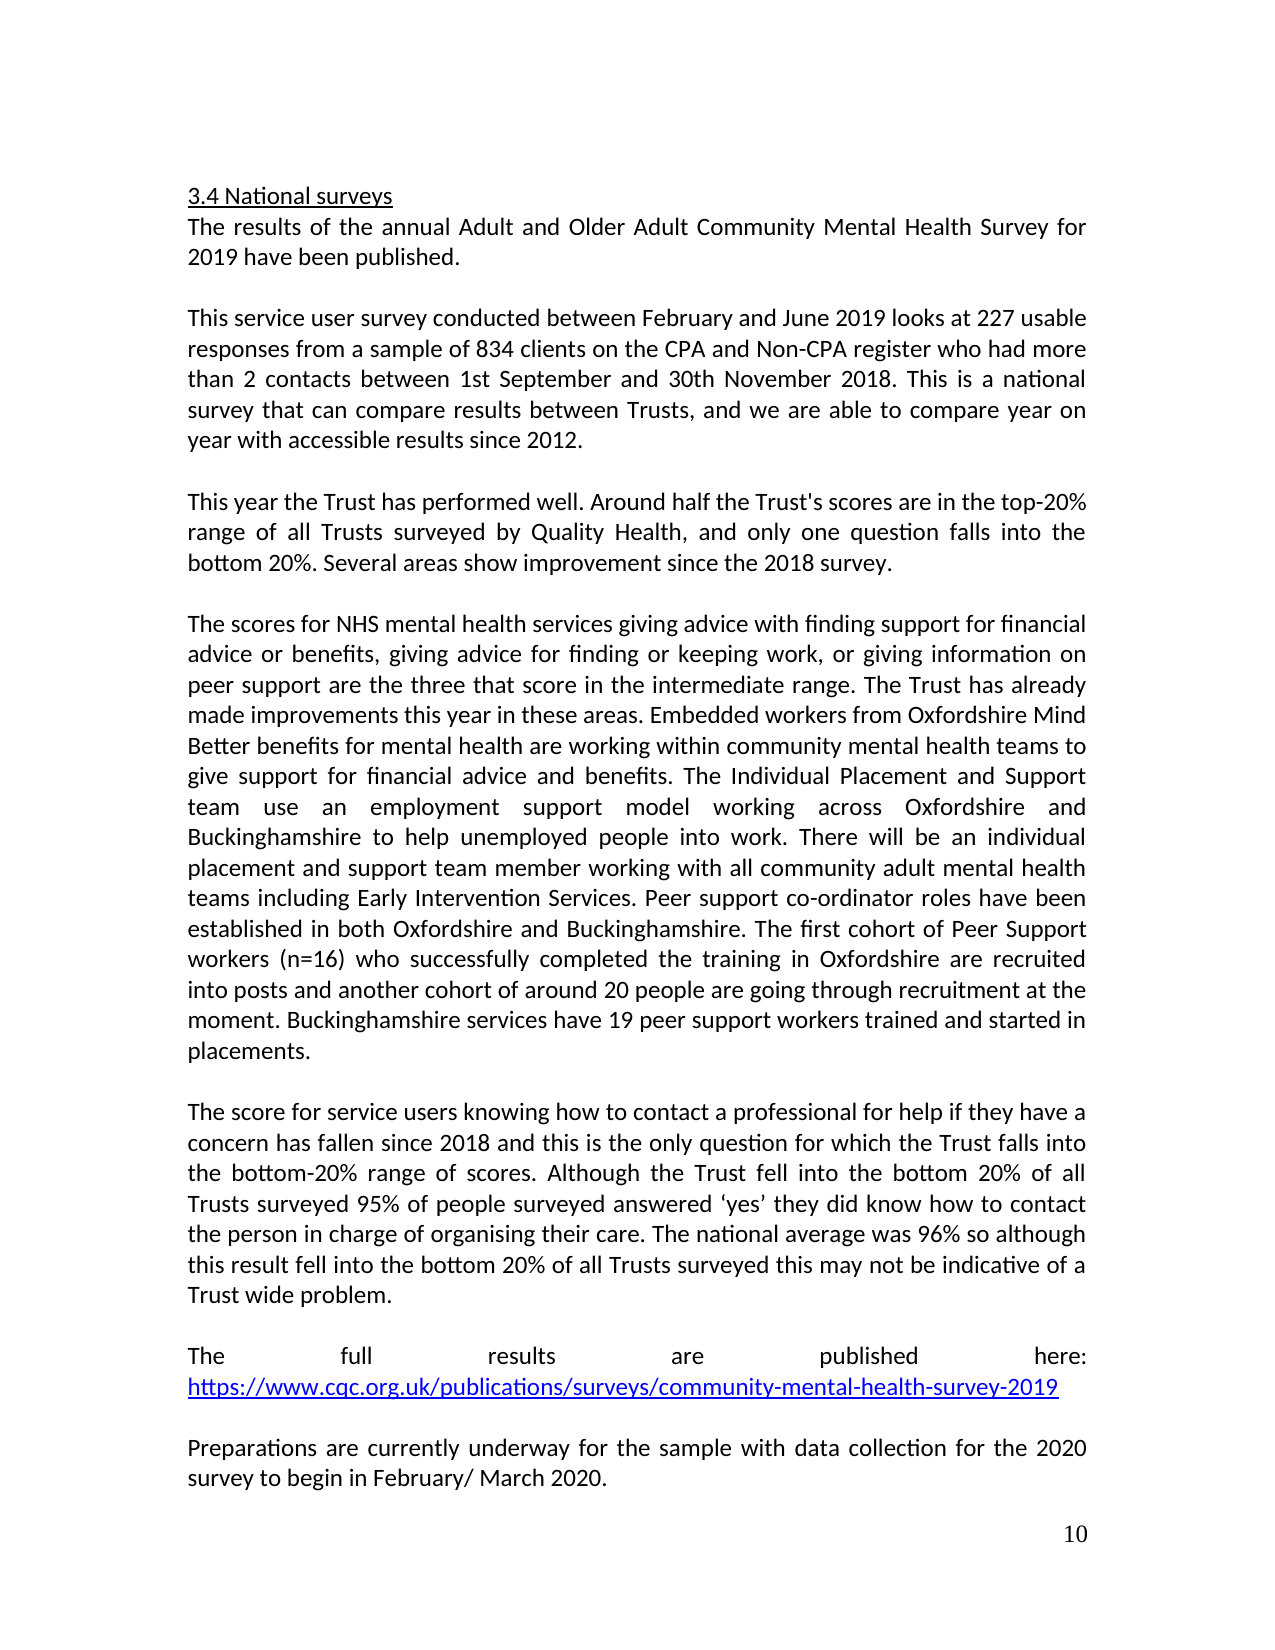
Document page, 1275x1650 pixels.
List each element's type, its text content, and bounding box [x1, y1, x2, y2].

text 3.4 National surveys [187, 181, 1088, 211]
text This year the Trust has performed well. Around half the Trust's scores are in the top-20% range of all Trusts surveyed by Quality Health, and only one question falls into the bottom 20%. Several areas show improvement since the 2018 survey. [187, 486, 1088, 577]
text The results of the annual Adult and Older Adult Community Mental Health Survey for 2019 have been published. [187, 211, 1088, 272]
text The score for service users knowing how to contact a professional for help if they have a concern has fallen since 2018 and this is the only question for which the Trust falls into the bottom-20% range of scores. Although the Trust fell into the bottom 20% of all Trusts surveyed 95% of people surveyed answered ‘yes’ they did know how to contact the person in charge of organising their care. The national average was 96% so although this result fell into the bottom 20% of all Trusts surveyed this may not be indicative of a Trust wide problem. [187, 1096, 1088, 1310]
text The full results are published here: https://www.cqc.org.uk/publications/surveys/community-mental-health-survey-2019 [187, 1340, 1088, 1401]
text This service user survey conducted between February and June 2019 looks at 227 usable responses from a sample of 834 clients on the CPA and Non-CPA register who had more than 2 contacts between 1st September and 30th November 2018. This is a national survey that can compare results between Trusts, and we are able to compare year on year with accessible results since 2012. [187, 303, 1088, 455]
text The scores for NHS mental health services giving advice with finding support for financial advice or benefits, giving advice for finding or keeping work, or giving information on peer support are the three that score in the intermediate range. The Trust has already made improvements this year in these areas. Embedded workers from Oxfordshire Mind Better benefits for mental health are working within community mental health teams to give support for financial advice and benefits. The Individual Placement and Support team use an employment support model working across Oxfordshire and Buckinghamshire to help unemployed people into work. There will be an individual placement and support team member working with all community adult mental health teams including Early Intervention Services. Peer support co-ordinator roles have been established in both Oxfordshire and Buckinghamshire. The first cohort of Peer Support workers (n=16) who successfully completed the training in Oxfordshire are recruited into posts and another cohort of around 20 people are going through recruitment at the moment. Buckinghamshire services have 19 peer support workers trained and started in placements. [187, 608, 1088, 1066]
text Preparations are currently underway for the sample with data collection for the 2020 survey to begin in February/ March 2020. [187, 1432, 1088, 1493]
